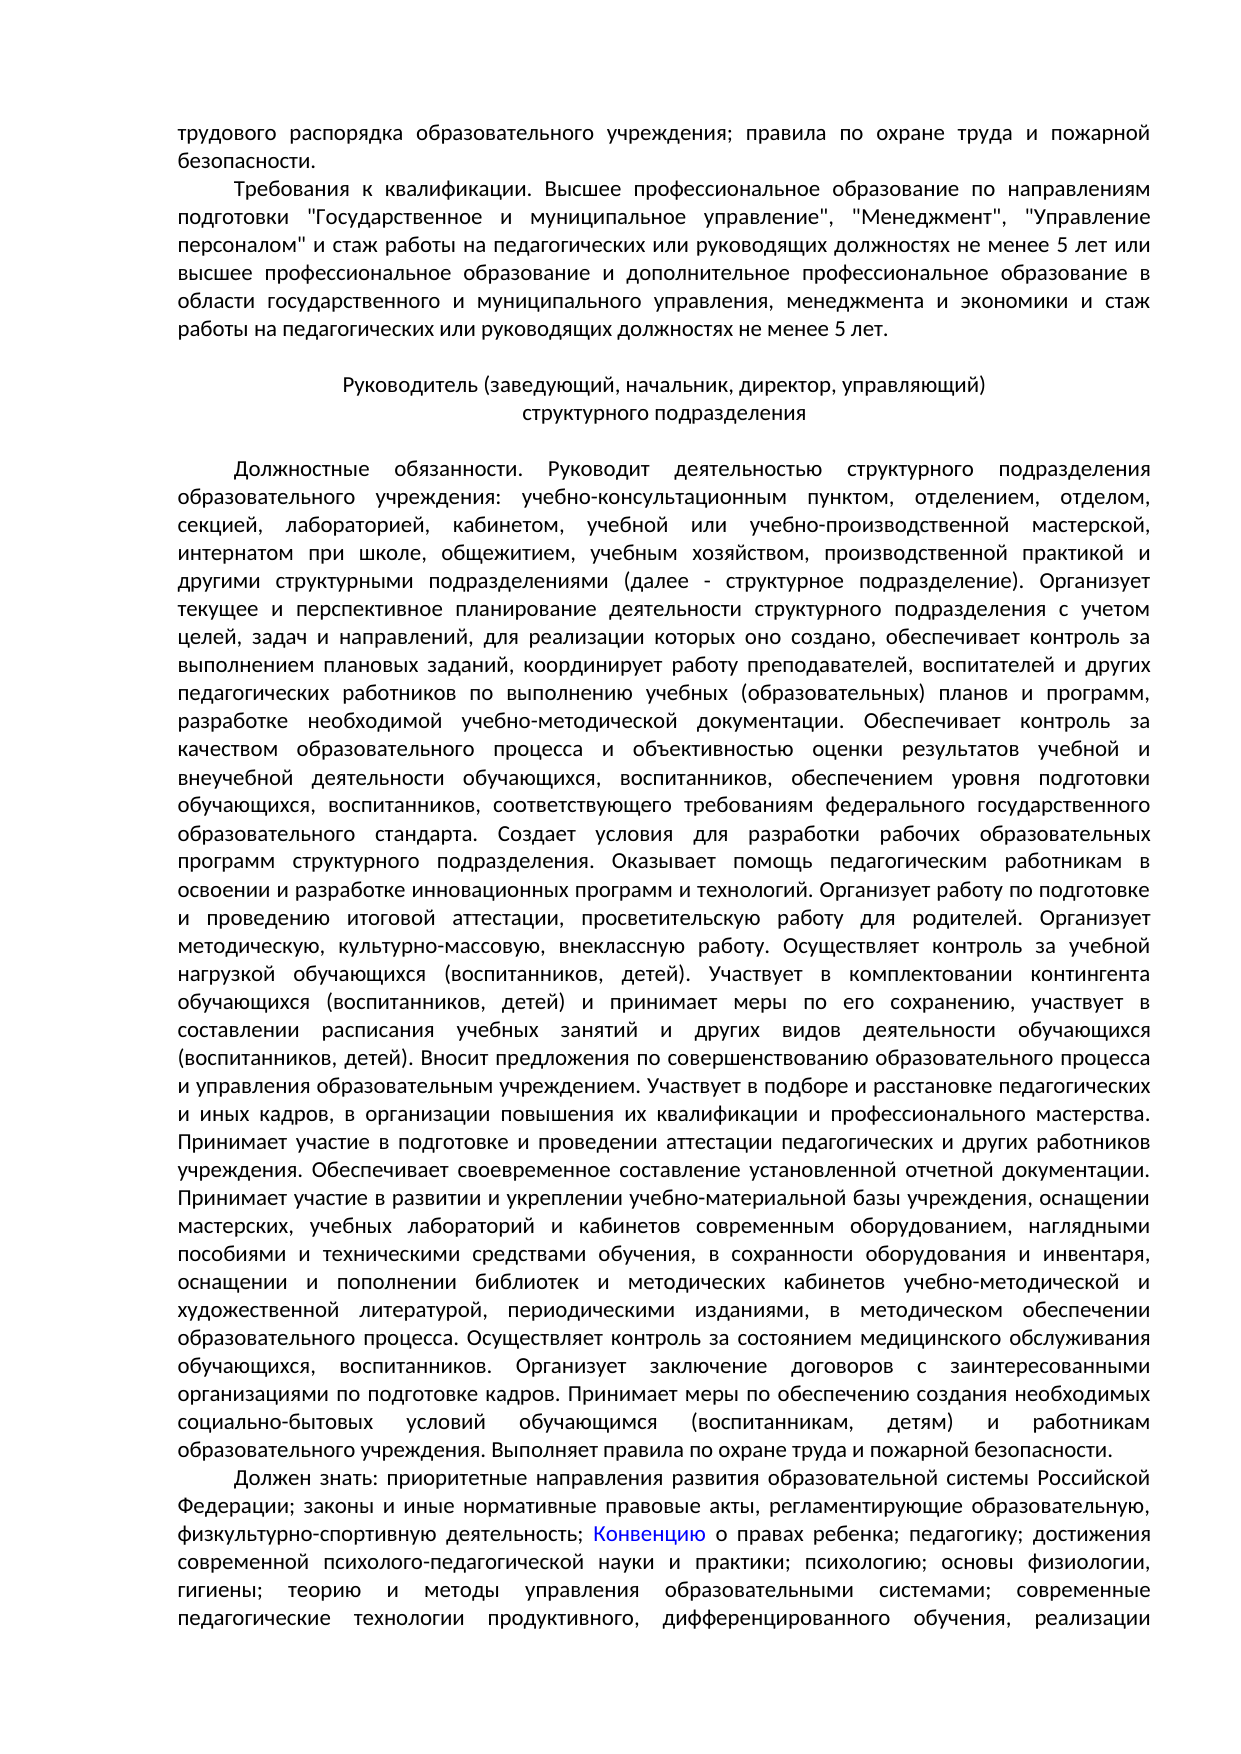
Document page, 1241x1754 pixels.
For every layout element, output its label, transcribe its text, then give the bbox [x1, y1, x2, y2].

text Должностные обязанности. Руководит деятельностью структурного подразделения образовательного учреждения: учебно-консультационным пунктом, отделением, отделом, секцией, лабораторией, кабинетом, учебной или учебно-производственной мастерской, интернатом при школе, общежитием, учебным хозяйством, производственной практикой и другими структурными подразделениями (далее - структурное подразделение). Организует текущее и перспективное планирование деятельности структурного подразделения с учетом целей, задач и направлений, для реализации которых оно создано, обеспечивает контроль за выполнением плановых заданий, координирует работу преподавателей, воспитателей и других педагогических работников по выполнению учебных (образовательных) планов и программ, разработке необходимой учебно-методической документации. Обеспечивает контроль за качеством образовательного процесса и объективностью оценки результатов учебной и внеучебной деятельности обучающихся, воспитанников, обеспечением уровня подготовки обучающихся, воспитанников, соответствующего требованиям федерального государственного образовательного стандарта. Создает условия для разработки рабочих образовательных программ структурного подразделения. Оказывает помощь педагогическим работникам в освоении и разработке инновационных программ и технологий. Организует работу по подготовке и проведению итоговой аттестации, просветительскую работу для родителей. Организует методическую, культурно-массовую, внеклассную работу. Осуществляет контроль за учебной нагрузкой обучающихся (воспитанников, детей). Участвует в комплектовании контингента обучающихся (воспитанников, детей) и принимает меры по его сохранению, участвует в составлении расписания учебных занятий и других видов деятельности обучающихся (воспитанников, детей). Вносит предложения по совершенствованию образовательного процесса и управления образовательным учреждением. Участвует в подборе и расстановке педагогических и иных кадров, в организации повышения их квалификации и профессионального мастерства. Принимает участие в подготовке и проведении аттестации педагогических и других работников учреждения. Обеспечивает своевременное составление установленной отчетной документации. Принимает участие в развитии и укреплении учебно-материальной базы учреждения, оснащении мастерских, учебных лабораторий и кабинетов современным оборудованием, наглядными пособиями и техническими средствами обучения, в сохранности оборудования и инвентаря, оснащении и пополнении библиотек и методических кабинетов учебно-методической и художественной литературой, периодическими изданиями, в методическом обеспечении образовательного процесса. Осуществляет контроль за состоянием медицинского обслуживания обучающихся, воспитанников. Организует заключение договоров с заинтересованными организациями по подготовке кадров. Принимает меры по обеспечению создания необходимых социально-бытовых условий обучающимся (воспитанникам, детям) и работникам образовательного учреждения. Выполняет правила по охране труда и пожарной безопасности. [177, 454, 1152, 1463]
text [177, 1463, 1152, 1631]
text структурного подразделения [177, 398, 1152, 426]
text Руководитель (заведующий, начальник, директор, управляющий) [177, 370, 1152, 398]
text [177, 118, 1152, 174]
text Требования к квалификации. Высшее профессиональное образование по направлениям подготовки "Государственное и муниципальное управление", "Менеджмент", "Управление персоналом" и стаж работы на педагогических или руководящих должностях не менее 5 лет или высшее профессиональное образование и дополнительное профессиональное образование в области государственного и муниципального управления, менеджмента и экономики и стаж работы на педагогических или руководящих должностях не менее 5 лет. [177, 174, 1152, 342]
